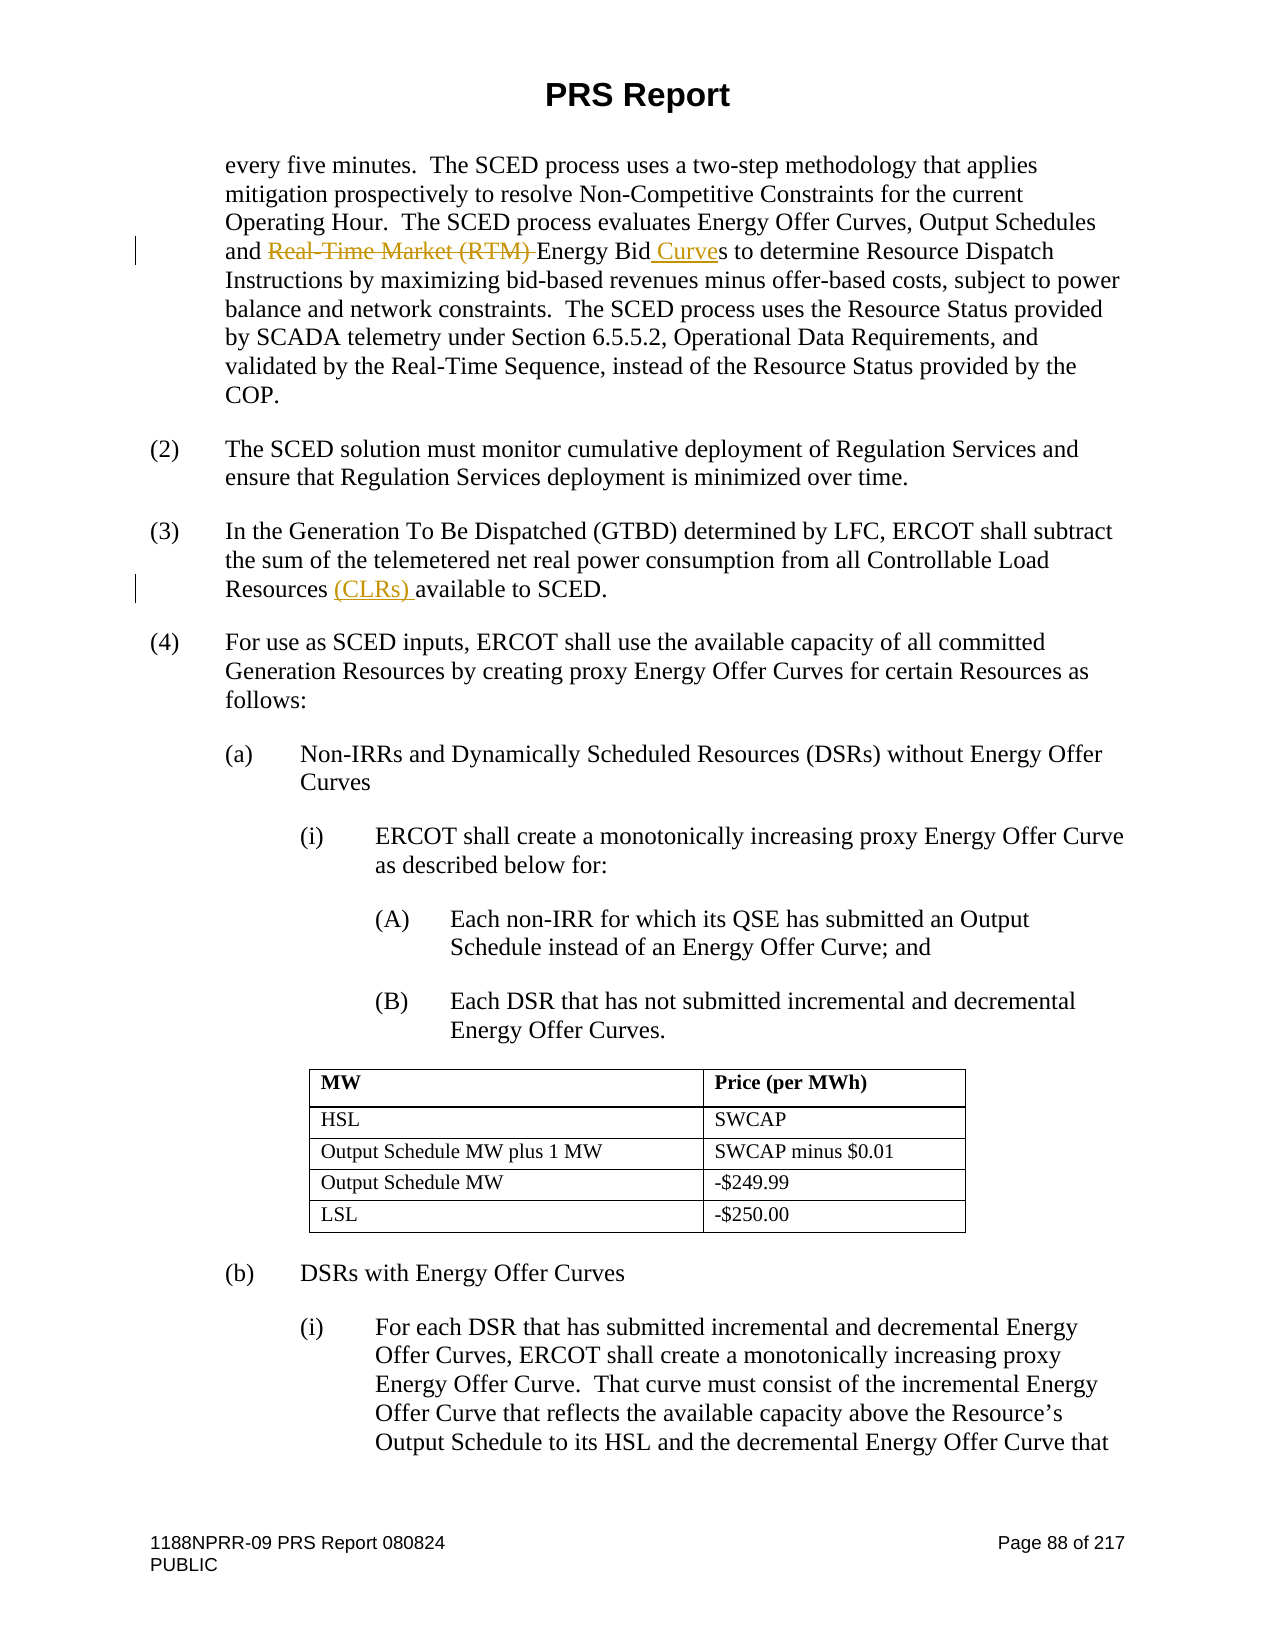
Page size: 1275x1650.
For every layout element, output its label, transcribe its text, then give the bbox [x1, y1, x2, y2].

table_cell Output Schedule MW [310, 1170, 703, 1200]
text (a) Non-IRRs and Dynamically Scheduled Resources (DSRs) without Energy Offer Curves [225, 739, 1125, 796]
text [150, 150, 1125, 409]
table_cell -$250.00 [704, 1201, 965, 1232]
text (A) Each non-IRR for which its QSE has submitted an Output Schedule instead of an Energy Offer Curve; and [375, 904, 1125, 961]
table_cell LSL [310, 1201, 703, 1232]
table_cell Output Schedule MW plus 1 MW [310, 1139, 703, 1169]
text (4) For use as SCED inputs, ERCOT shall use the available capacity of all committed Generation Resources by creating proxy Energy Offer Curves for certain Resources as follows: [150, 627, 1125, 714]
text (3) In the Generation To Be Dispatched (GTBD) determined by LFC, ERCOT shall subtract the sum of the telemetered net real power consumption from all Controllable Load Resources available to SCED. [150, 516, 1125, 602]
table_cell HSL [310, 1108, 703, 1138]
text (2) The SCED solution must monitor cumulative deployment of Regulation Services and ensure that Regulation Services deployment is minimized over time. [150, 434, 1125, 491]
table_cell SWCAP [704, 1108, 965, 1138]
text (B) Each DSR that has not submitted incremental and decremental Energy Offer Curves. [375, 986, 1125, 1044]
table_cell -$249.99 [704, 1170, 965, 1200]
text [300, 1312, 1125, 1455]
table_header Price (per MWh) [704, 1070, 965, 1106]
text (b) DSRs with Energy Offer Curves [225, 1258, 1125, 1287]
table_header MW [310, 1070, 703, 1106]
table_cell SWCAP minus $0.01 [704, 1139, 965, 1169]
text (i) ERCOT shall create a monotonically increasing proxy Energy Offer Curve as described below for: [300, 821, 1125, 879]
